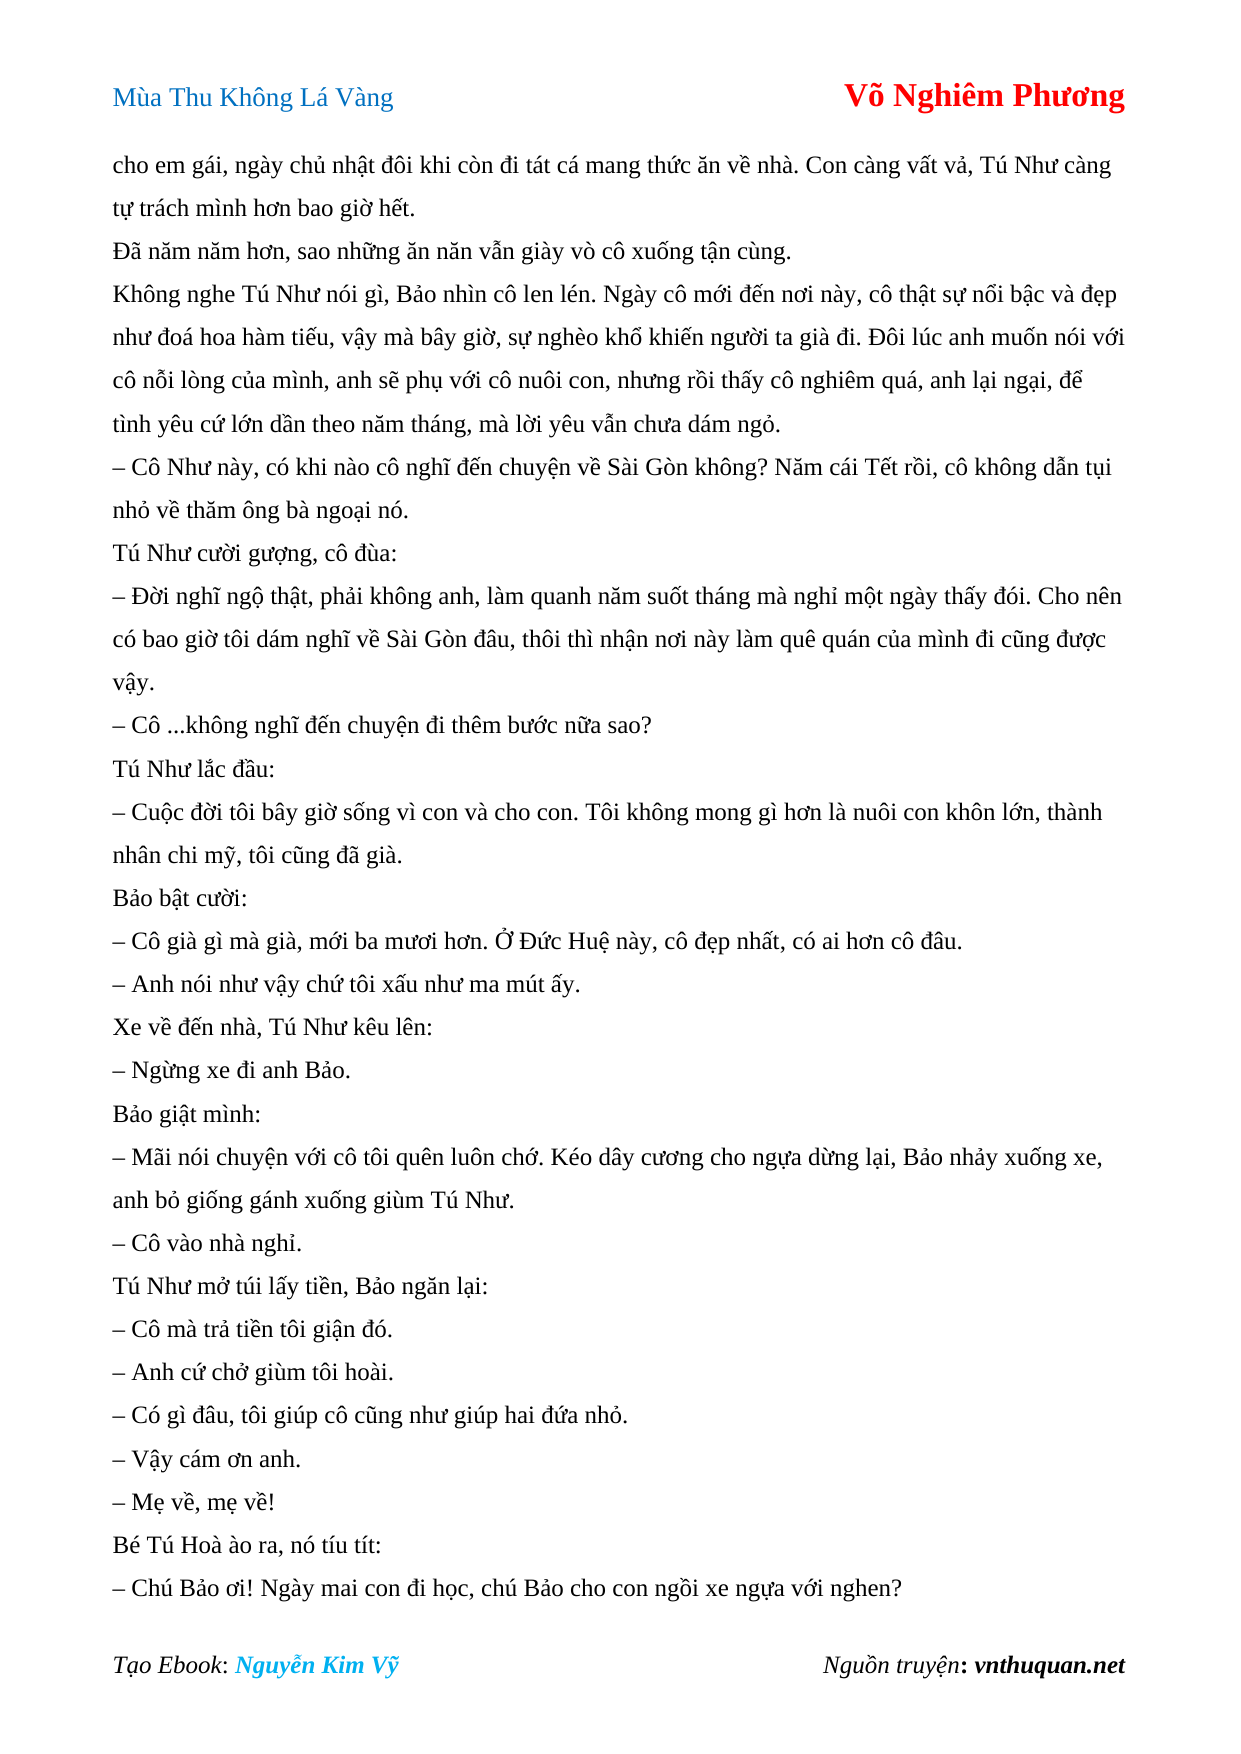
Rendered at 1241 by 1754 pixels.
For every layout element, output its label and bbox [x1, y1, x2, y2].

text [112, 150, 1128, 1602]
